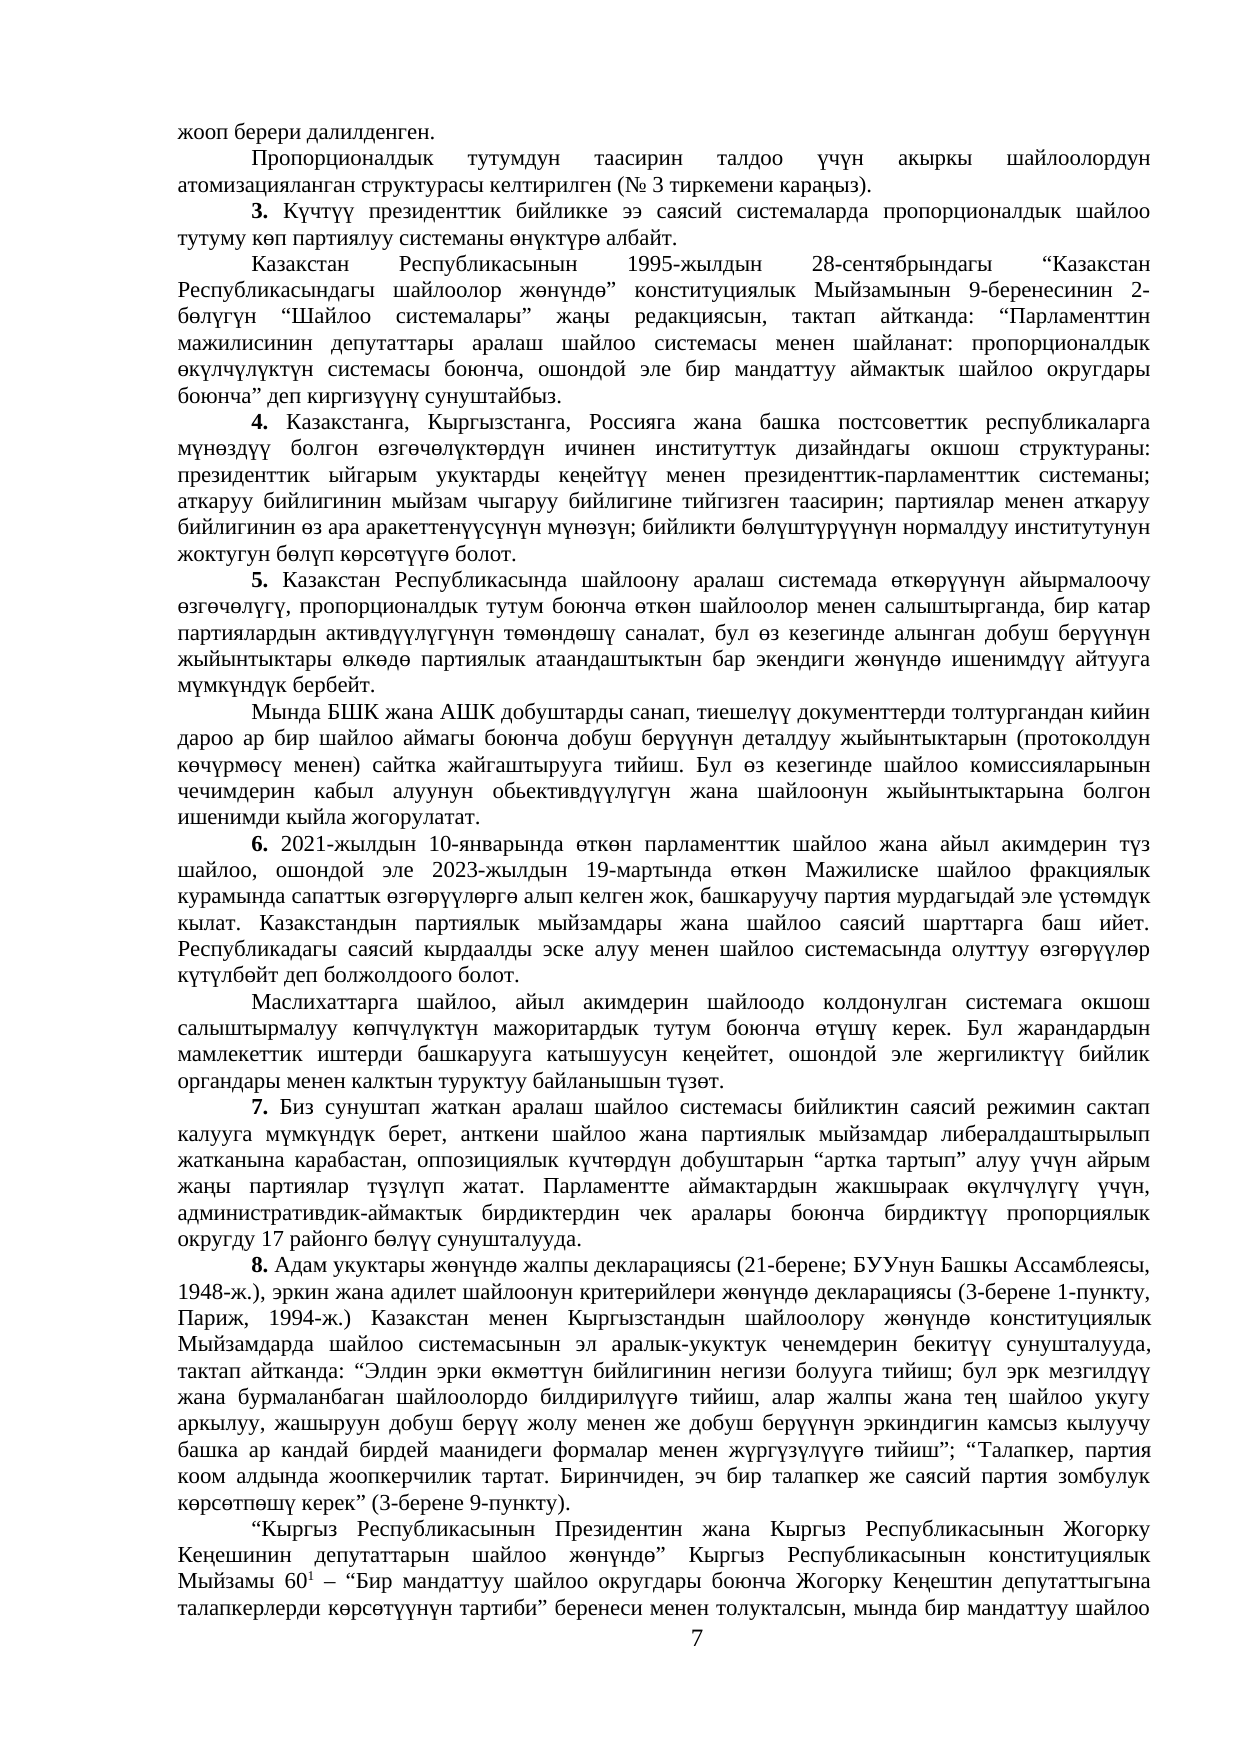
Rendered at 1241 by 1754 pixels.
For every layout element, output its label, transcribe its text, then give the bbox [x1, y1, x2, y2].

text 5. Казакстан Республикасында шайлоону аралаш системада өткөрүүнүн айырмалоочу өзгөчөлүгү, пропорционалдык тутум боюнча өткөн шайлоолор менен салыштырганда, бир катар партиялардын активдүүлүгүнүн төмөндөшү саналат, бул өз кезегинде алынган добуш берүүнүн жыйынтыктары өлкөдө партиялык атаандаштыктын бар экендиги жөнүндө ишенимдүү айтууга мүмкүндүк бербейт. [177, 566, 1152, 698]
text 7. Биз сунуштап жаткан аралаш шайлоо системасы бийликтин саясий режимин сактап калууга мүмкүндүк берет, анткени шайлоо жана партиялык мыйзамдар либералдаштырылып жатканына карабастан, оппозициялык күчтөрдүн добуштарын “артка тартып” алуу үчүн айрым жаңы партиялар түзүлүп жатат. Парламентте аймактардын жакшыраак өкүлчүлүгү үчүн, административдик-аймактык бирдиктердин чек аралары боюнча бирдиктүү пропорциялык округду 17 районго бөлүү сунушталууда. [177, 1093, 1152, 1251]
text Пропорционалдык тутумдун таасирин талдоо үчүн акыркы шайлоолордун атомизацияланган структурасы келтирилген (№ 3 тиркемени караңыз). [177, 144, 1152, 197]
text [177, 1515, 1152, 1620]
text 6. 2021-жылдын 10-январында өткөн парламенттик шайлоо жана айыл акимдерин түз шайлоо, ошондой эле 2023-жылдын 19-мартында өткөн Мажилиске шайлоо фракциялык курамында сапаттык өзгөрүүлөргө алып келген жок, башкаруучу партия мурдагыдай эле үстөмдүк кылат. Казакстандын партиялык мыйзамдары жана шайлоо саясий шарттарга баш ийет. Республикадагы саясий кырдаалды эске алуу менен шайлоо системасында олуттуу өзгөрүүлөр күтүлбөйт деп болжолдоого болот. [177, 830, 1152, 988]
text Маслихаттарга шайлоо, айыл акимдерин шайлоодо колдонулган системага окшош салыштырмалуу көпчүлүктүн мажоритардык тутум боюнча өтүшү керек. Бул жарандардын мамлекеттик иштерди башкарууга катышуусун кеңейтет, ошондой эле жергиликтүү бийлик органдары менен калктын туруктуу байланышын түзөт. [177, 988, 1152, 1093]
text 3. Күчтүү президенттик бийликке ээ саясий системаларда пропорционалдык шайлоо тутуму көп партиялуу системаны өнүктүрө албайт. [177, 197, 1152, 250]
text 4. Казакстанга, Кыргызстанга, Россияга жана башка постсоветтик республикаларга мүнөздүү болгон өзгөчөлүктөрдүн ичинен институттук дизайндагы окшош структураны: президенттик ыйгарым укуктарды кеңейтүү менен президенттик-парламенттик системаны; аткаруу бийлигинин мыйзам чыгаруу бийлигине тийгизген таасирин; партиялар менен аткаруу бийлигинин өз ара аракеттенүүсүнүн мүнөзүн; бийликти бөлүштүрүүнүн нормалдуу институтунун жоктугун бөлүп көрсөтүүгө болот. [177, 408, 1152, 566]
text Мында БШК жана АШК добуштарды санап, тиешелүү документтерди толтургандан кийин дароо ар бир шайлоо аймагы боюнча добуш берүүнүн деталдуу жыйынтыктарын (протоколдун көчүрмөсү менен) сайтка жайгаштырууга тийиш. Бул өз кезегинде шайлоо комиссияларынын чечимдерин кабыл алуунун обьективдүүлүгүн жана шайлоонун жыйынтыктарына болгон ишенимди кыйла жогорулатат. [177, 698, 1152, 830]
text 8. Адам укуктары жөнүндө жалпы декларациясы (21-берене; БУУнун Башкы Ассамблеясы, 1948-ж.), эркин жана адилет шайлоонун критерийлери жөнүндө декларациясы (3-берене 1-пункту, Париж, 1994-ж.) Казакстан менен Кыргызстандын шайлоолору жөнүндө конституциялык Мыйзамдарда шайлоо системасынын эл аралык-укуктук ченемдерин бекитүү сунушталууда, тактап айтканда: “Элдин эрки өкмөттүн бийлигинин негизи болууга тийиш; бул эрк мезгилдүү жана бурмаланбаган шайлоолордо билдирилүүгө тийиш, алар жалпы жана тең шайлоо укугу аркылуу, жашыруун добуш берүү жолу менен же добуш берүүнүн эркиндигин камсыз кылуучу башка ар кандай бирдей маанидеги формалар менен жүргүзүлүүгө тийиш”; “Талапкер, партия коом алдында жоопкерчилик тартат. Биринчиден, эч бир талапкер же саясий партия зомбулук көрсөтпөшү керек” (3-берене 9-пункту). [177, 1251, 1152, 1515]
text Казакстан Республикасынын 1995-жылдын 28-сентябрындагы “Казакстан Республикасындагы шайлоолор жөнүндө” конституциялык Мыйзамынын 9-беренесинин 2-бөлүгүн “Шайлоо системалары” жаңы редакциясын, тактап айтканда: “Парламенттин мажилисинин депутаттары аралаш шайлоо системасы менен шайланат: пропорционалдык өкүлчүлүктүн системасы боюнча, ошондой эле бир мандаттуу аймактык шайлоо округдары боюнча” деп киргизүүнү сунуштайбыз. [177, 250, 1152, 408]
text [177, 118, 1152, 144]
